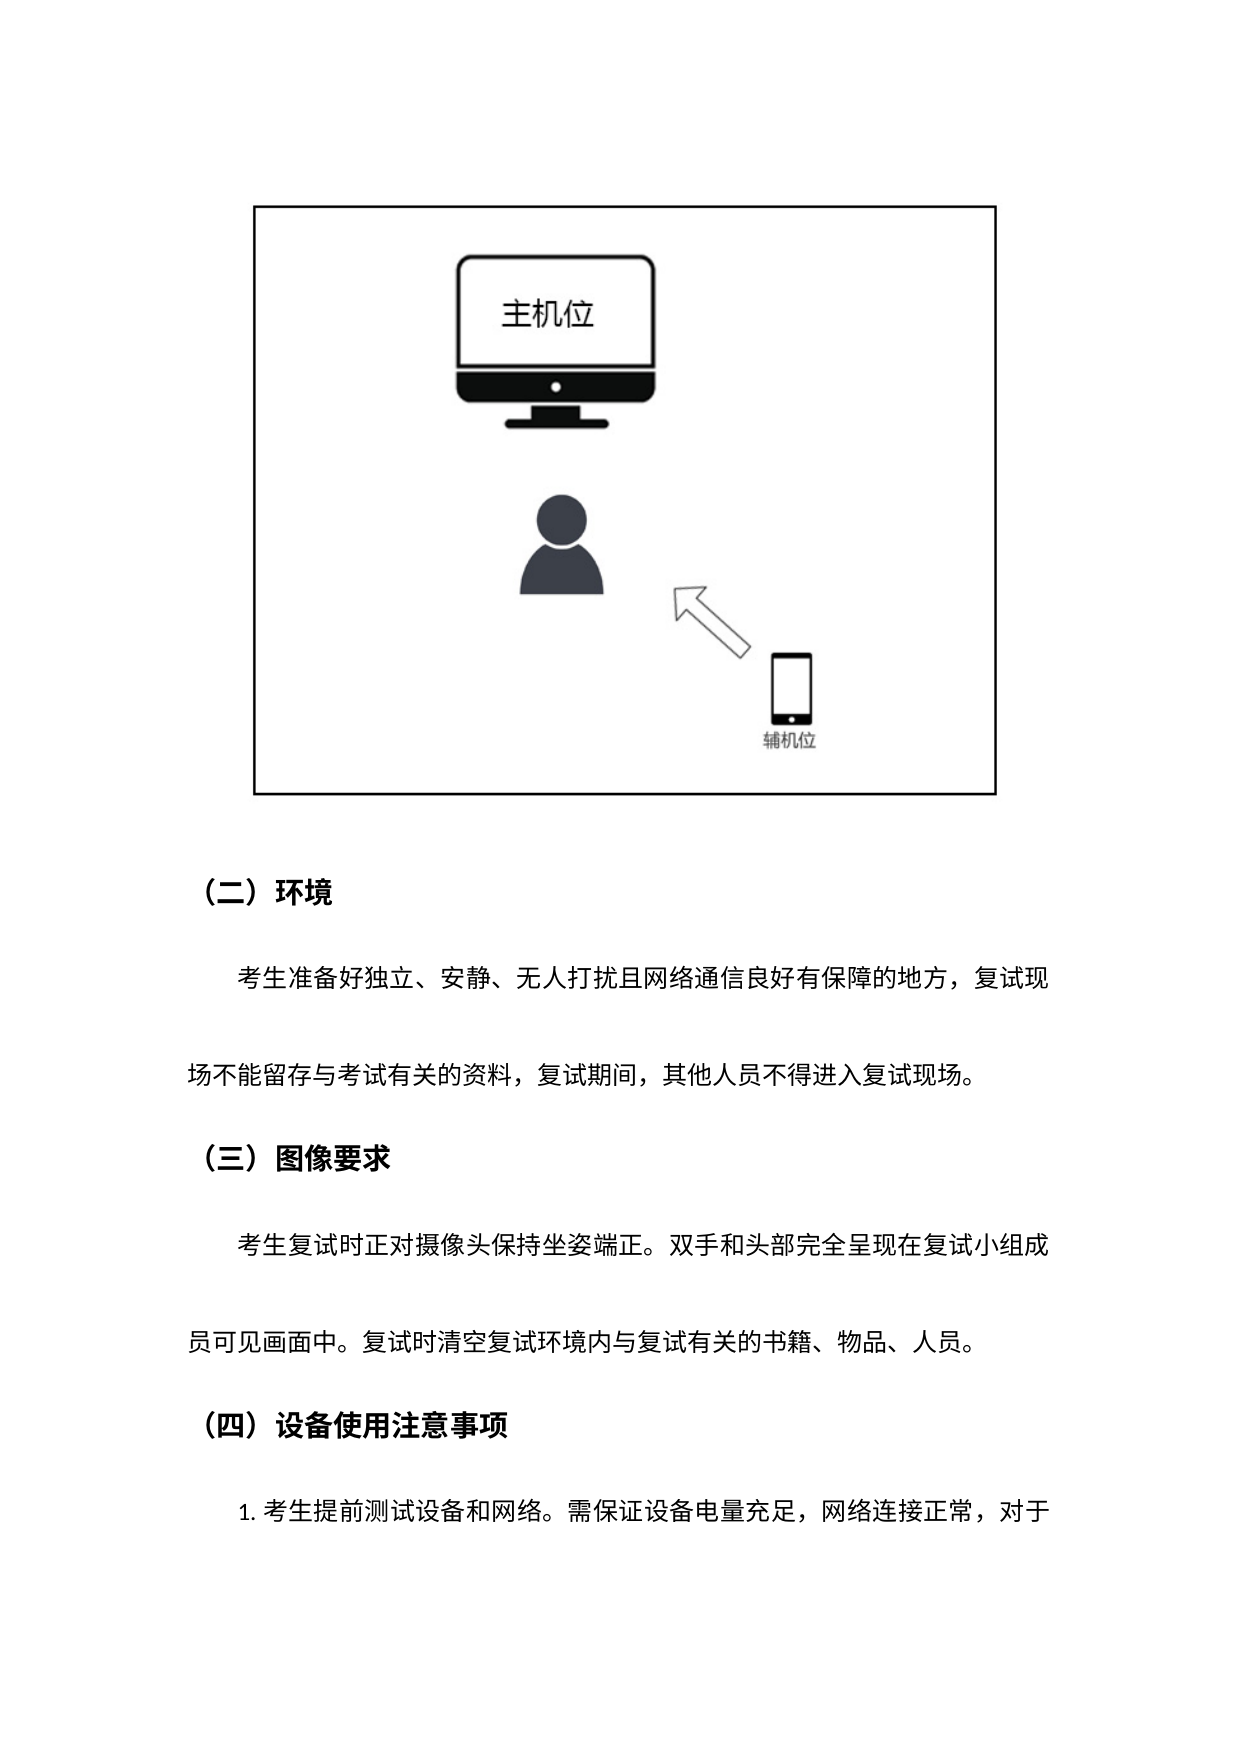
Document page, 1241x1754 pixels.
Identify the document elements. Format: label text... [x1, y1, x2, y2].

text 考生准备好独立、安静、无人打扰且网络通信良好有保障的地方，复试现场不能留存与考试有关的资料，复试期间，其他人员不得进入复试现场。 [187, 944, 1053, 1106]
text （四）设备使用注意事项 [187, 1391, 1053, 1456]
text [187, 1477, 1053, 1542]
text （二）环境 [187, 858, 1053, 923]
text 考生复试时正对摄像头保持坐姿端正。双手和头部完全呈现在复试小组成员可见画面中。复试时清空复试环境内与复试有关的书籍、物品、人员。 [187, 1211, 1053, 1373]
picture [187, 162, 1053, 835]
text （三）图像要求 [187, 1124, 1053, 1189]
